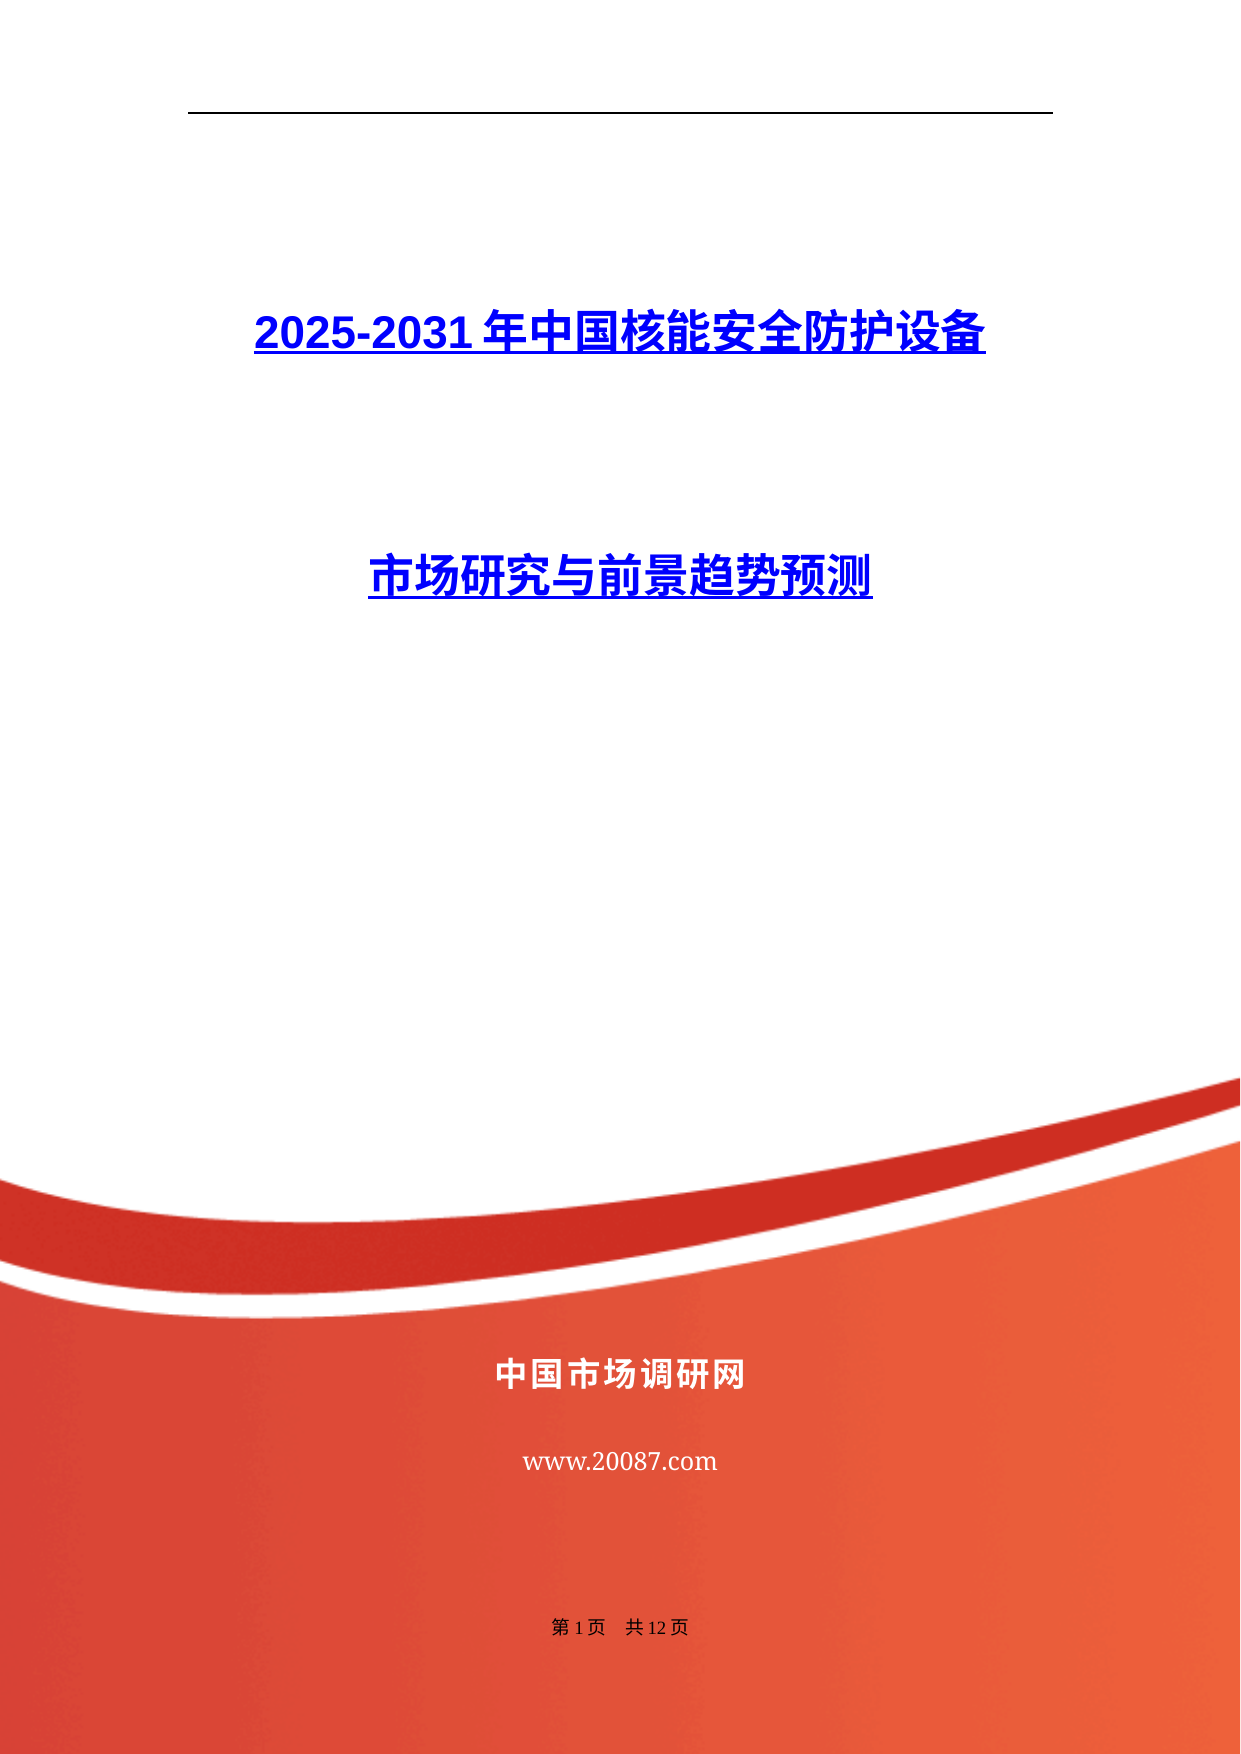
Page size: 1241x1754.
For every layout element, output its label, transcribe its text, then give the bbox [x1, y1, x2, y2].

text www.20087.com [187, 1428, 1053, 1493]
table_header 2025-2031年中国核能安全防护设备市场研究与前景趋势预测 [188, 207, 1053, 773]
subtitle 中国市场调研网 [187, 1339, 1053, 1404]
picture [0, 1006, 1241, 1754]
